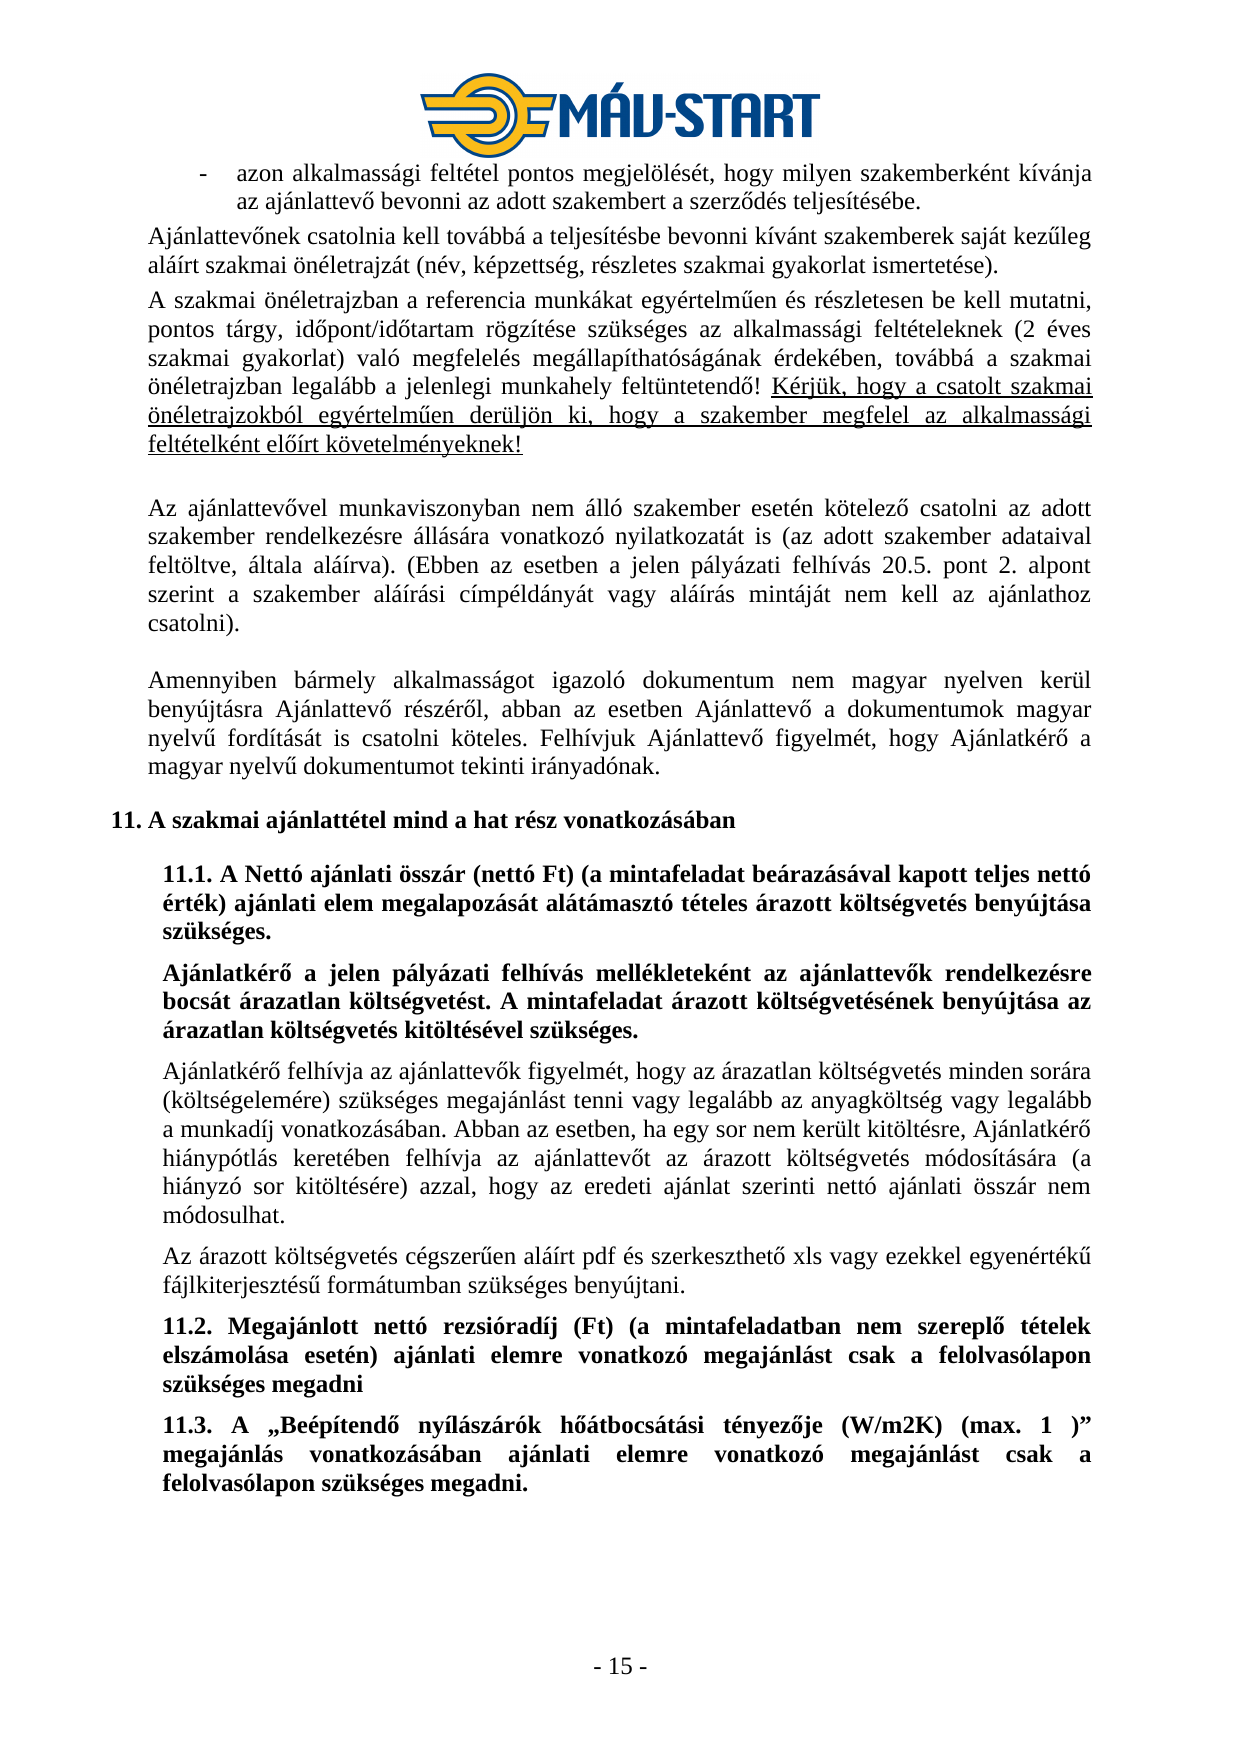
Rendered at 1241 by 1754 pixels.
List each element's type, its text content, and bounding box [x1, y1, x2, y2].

text A szakmai önéletrajzban a referencia munkákat egyértelműen és részletesen be kell mutatni, pontos tárgy, időpont/időtartam rögzítése szükséges az alkalmassági feltételeknek (2 éves szakmai gyakorlat) való megfelelés megállapíthatóságának érdekében, továbbá a szakmai önéletrajzban legalább a jelenlegi munkahely feltüntetendő! Kérjük, hogy a csatolt szakmai önéletrajzokból egyértelműen derüljön ki, hogy a szakember megfelel az alkalmassági feltételként előírt követelményeknek! [148, 285, 1092, 425]
text Ajánlatkérő a jelen pályázati felhívás mellékleteként az ajánlattevők rendelkezésre bocsát árazatlan költségvetést. A mintafeladat árazott költségvetésének benyújtása az árazatlan költségvetés kitöltésével szükséges. [162, 958, 1092, 1044]
list 11.3. A „Beépítendő nyílászárók hőátbocsátási tényezője (W/m2K) (max. 1 )” megajánlás vonatkozásában ajánlati elemre vonatkozó megajánlást csak a felolvasólapon szükséges megadni. [162, 1410, 1092, 1496]
text Az árazott költségvetés cégszerűen aláírt pdf és szerkeszthető xls vagy ezekkel egyenértékű fájlkiterjesztésű formátumban szükséges benyújtani. [162, 1241, 1092, 1299]
picture [420, 73, 821, 158]
text 11.2. Megajánlott nettó rezsióradíj (Ft) (a mintafeladatban nem szereplő tételek elszámolása esetén) ajánlati elemre vonatkozó megajánlást csak a felolvasólapon szükséges megadni [162, 1311, 1092, 1398]
list azon alkalmassági feltétel pontos megjelölését, hogy milyen szakemberként kívánja az ajánlattevő bevonni az adott szakembert a szerződés teljesítésébe. [199, 158, 1092, 215]
text 11.1. A Nettó ajánlati összár (nettó Ft) (a mintafeladat beárazásával kapott teljes nettó érték) ajánlati elem megalapozását alátámasztó tételes árazott költségvetés benyújtása szükséges. [162, 859, 1092, 945]
subtitle A szakmai ajánlattétel mind a hat rész vonatkozásában [111, 805, 1092, 834]
text Ajánlatkérő felhívja az ajánlattevők figyelmét, hogy az árazatlan költségvetés minden sorára (költségelemére) szükséges megajánlást tenni vagy legalább az anyagköltség vagy legalább a munkadíj vonatkozásában. Abban az esetben, ha egy sor nem került kitöltésre, Ajánlatkérő hiánypótlás keretében felhívja az ajánlattevőt az árazott költségvetés módosítására (a hiányzó sor kitöltésére) azzal, hogy az eredeti ajánlat szerinti nettó ajánlati összár nem módosulhat. [162, 1056, 1092, 1229]
text Az ajánlattevővel munkaviszonyban nem álló szakember esetén kötelező csatolni az adott szakember rendelkezésre állására vonatkozó nyilatkozatát is (az adott szakember adataival feltöltve, általa aláírva). (Ebben az esetben a jelen pályázati felhívás 20.5. pont 2. alpont szerint a szakember aláírási címpéldányát vagy aláírás mintáját nem kell az ajánlathoz csatolni). [148, 493, 1092, 636]
text Ajánlattevőnek csatolnia kell továbbá a teljesítésbe bevonni kívánt szakemberek saját kezűleg aláírt szakmai önéletrajzát (név, képzettség, részletes szakmai gyakorlat ismertetése). [148, 221, 1092, 279]
text A szakmai önéletrajzban a referencia munkákat egyértelműen és részletesen be kell mutatni, pontos tárgy, időpont/időtartam rögzítése szükséges az alkalmassági feltételeknek (2 éves szakmai gyakorlat) való megfelelés megállapíthatóságának érdekében, továbbá a szakmai önéletrajzban legalább a jelenlegi munkahely feltüntetendő! Kérjük, hogy a csatolt szakmai önéletrajzokból egyértelműen derüljön ki, hogy a szakember megfelel az alkalmassági feltételként előírt követelményeknek! [148, 427, 1092, 458]
text Amennyiben bármely alkalmasságot igazoló dokumentum nem magyar nyelven kerül benyújtásra Ajánlattevő részéről, abban az esetben Ajánlattevő a dokumentumok magyar nyelvű fordítását is csatolni köteles. Felhívjuk Ajánlattevő figyelmét, hogy Ajánlatkérő a magyar nyelvű dokumentumot tekinti irányadónak. [148, 665, 1092, 780]
